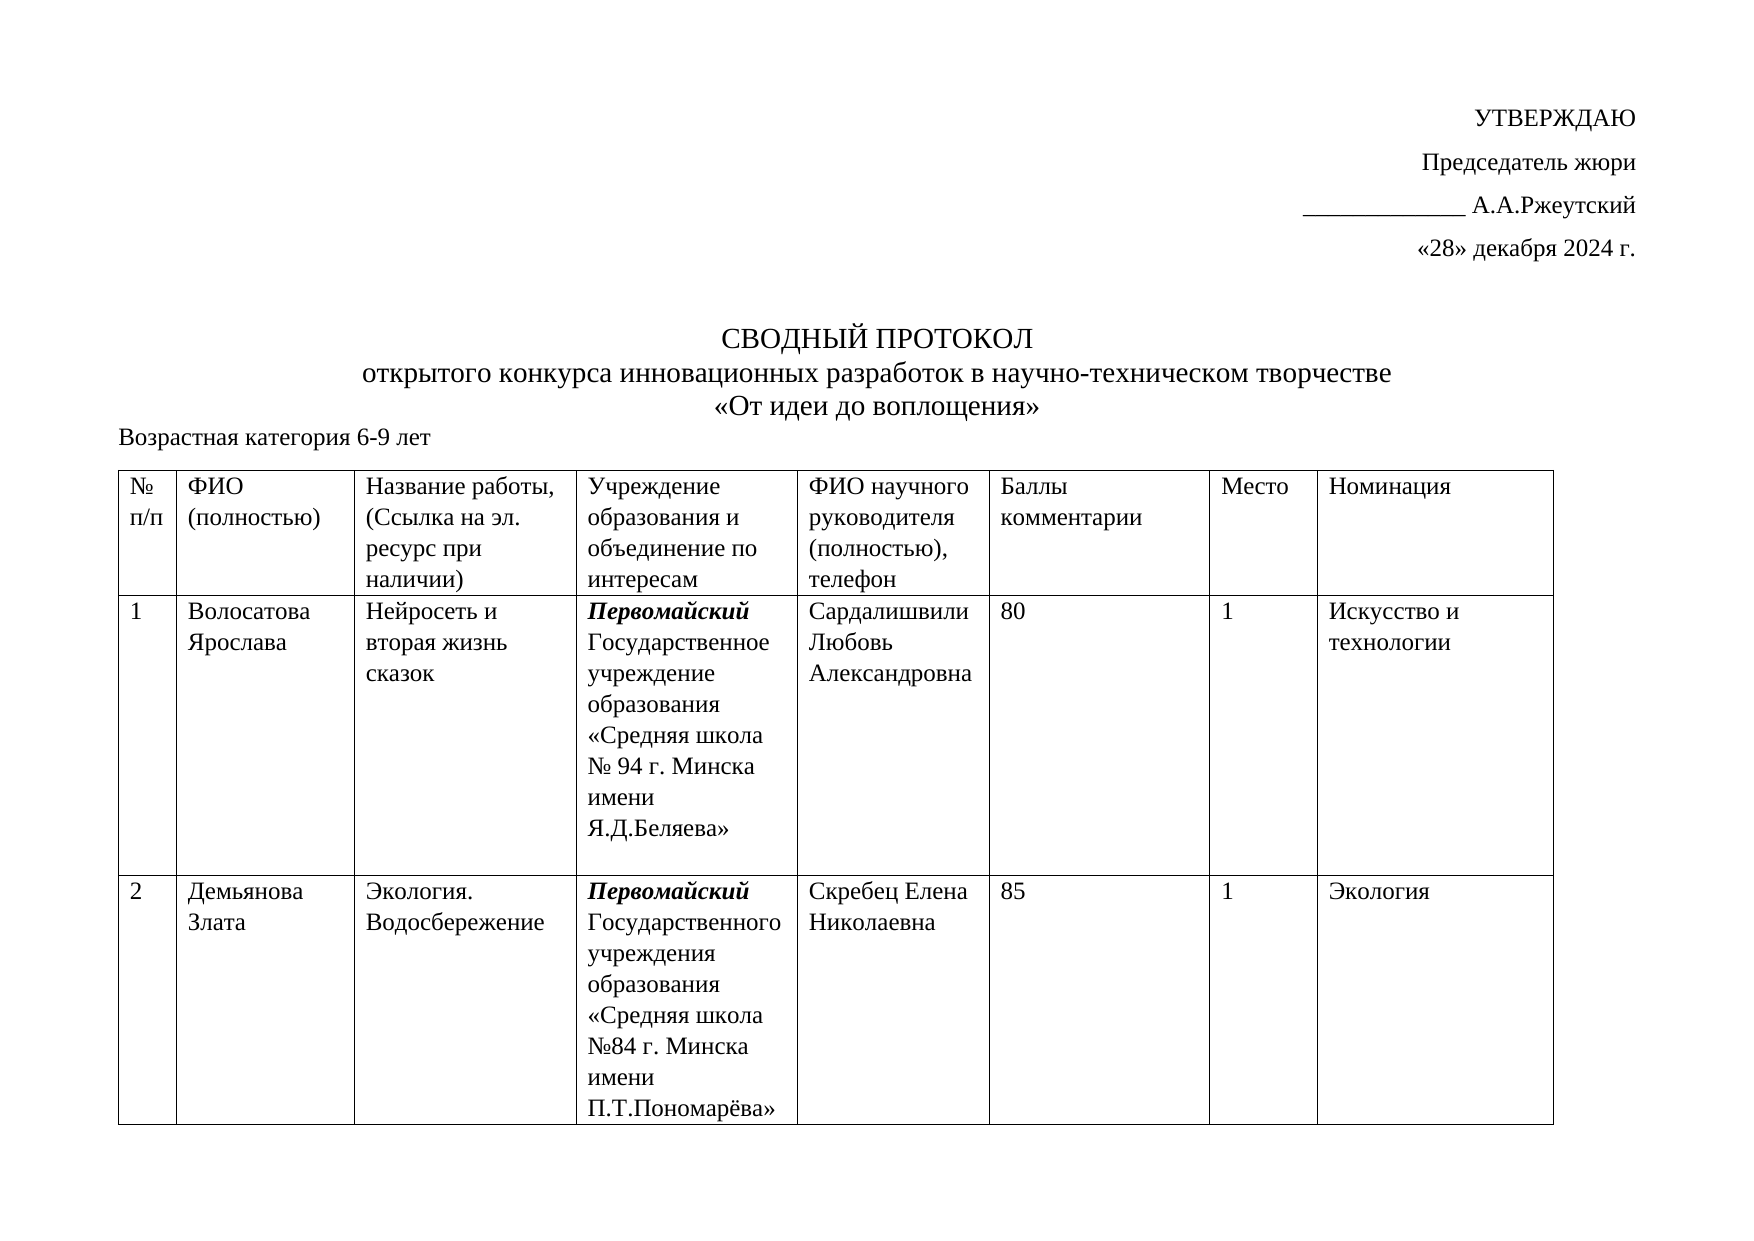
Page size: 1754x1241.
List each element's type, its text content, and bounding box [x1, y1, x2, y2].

table_cell Экология. Водосбережение [355, 876, 576, 1124]
table_header Баллы комментарии [990, 471, 1209, 595]
text СВОДНЫЙ ПРОТОКОЛ [118, 321, 1636, 355]
table_header ФИО (полностью) [177, 471, 354, 595]
table_header №п/п [119, 471, 176, 595]
table_cell Первомайский Государственное учреждение образования «Средняя школа № 94 г. Минска имени Я.Д.Беляева» [577, 596, 797, 875]
text открытого конкурса инновационных разработок в научно-техническом творчестве [118, 355, 1636, 388]
text Председатель жюри [118, 147, 1636, 175]
table_cell 80 [990, 596, 1209, 875]
table_header Место [1210, 471, 1317, 595]
table_cell 1 [1210, 596, 1317, 875]
text «От идеи до воплощения» [118, 388, 1636, 422]
table_cell Скребец Елена Николаевна [798, 876, 989, 1124]
table_cell Первомайский Государственного учреждения образования «Средняя школа №84 г. Минска имени П.Т.Пономарёва» [577, 876, 797, 1124]
table_header Учреждение образования и объединение по интересам [577, 471, 797, 595]
table_cell 1 [1210, 876, 1317, 1124]
table_cell Экология [1318, 876, 1553, 1124]
table_cell Искусство и технологии [1318, 596, 1553, 875]
table_header Название работы, (Ссылка на эл. ресурс при наличии) [355, 471, 576, 595]
table_cell Волосатова Ярослава [177, 596, 354, 875]
table_header ФИО научного руководителя (полностью), телефон [798, 471, 989, 595]
text «28» декабря 2024 г. [118, 233, 1636, 262]
text _____________ А.А.Ржеутский [118, 190, 1636, 218]
table_cell Сардалишвили Любовь Александровна [798, 596, 989, 875]
table_cell 1 [119, 596, 176, 875]
table_cell 2 [119, 876, 176, 1124]
table_cell Демьянова Злата [177, 876, 354, 1124]
table_header Номинация [1318, 471, 1553, 595]
table_cell 85 [990, 876, 1209, 1124]
text УТВЕРЖДАЮ [118, 103, 1636, 132]
text Возрастная категория 6-9 лет [118, 422, 1636, 451]
table_cell Нейросеть и вторая жизнь сказок [355, 596, 576, 875]
